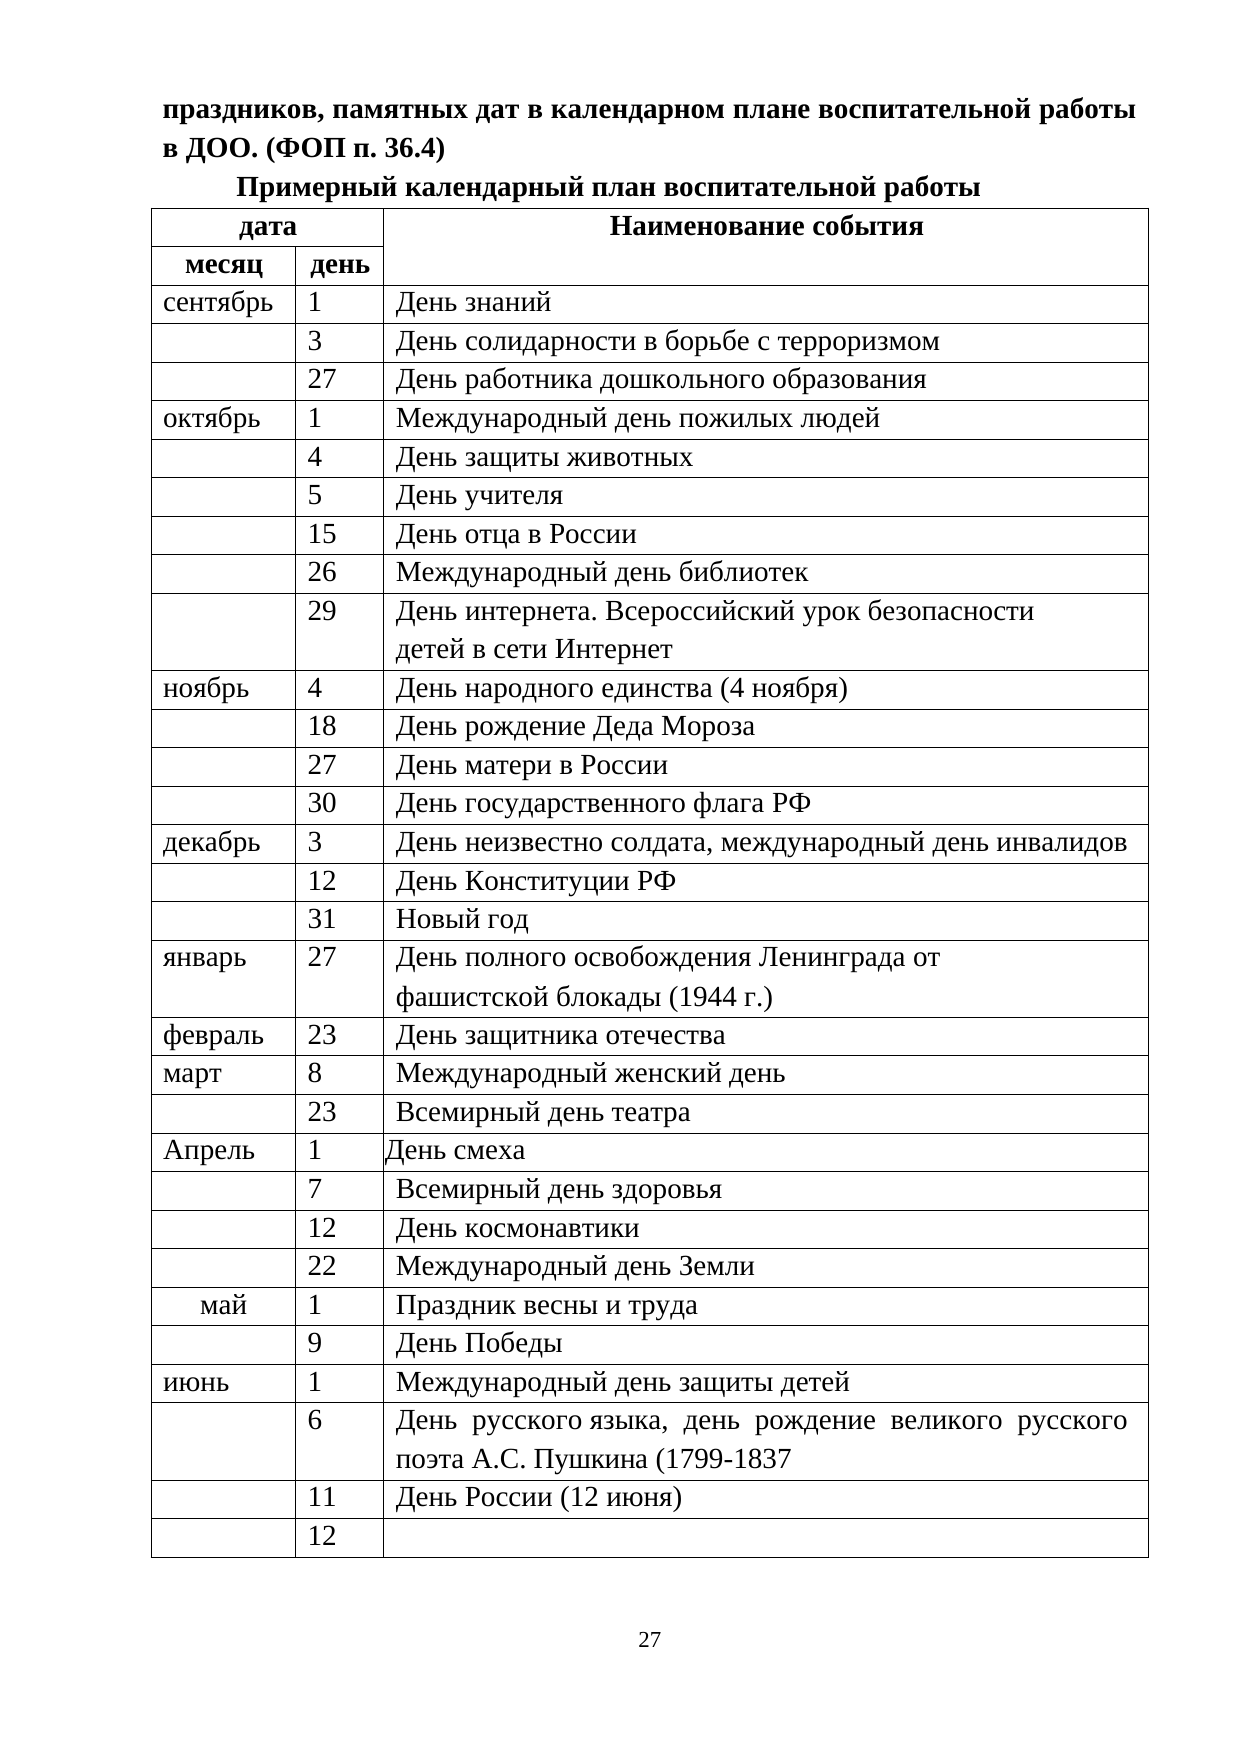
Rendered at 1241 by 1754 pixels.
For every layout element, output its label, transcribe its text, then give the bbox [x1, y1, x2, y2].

table_cell [152, 594, 295, 670]
table_cell 26 [296, 555, 383, 593]
table_cell 29 [296, 594, 383, 670]
table_cell октябрь [152, 401, 295, 439]
table_cell 1 [296, 1365, 383, 1402]
table_cell День государственного флага РФ [384, 787, 1148, 824]
table_cell День учителя [384, 478, 1148, 516]
table_cell День русского языка, день рождение великого русского поэта А.С. Пушкина (1799-1837 [384, 1403, 1148, 1479]
table_cell 15 [296, 517, 383, 554]
table_cell 27 [296, 748, 383, 786]
table_cell [152, 324, 295, 362]
table_cell [152, 1211, 295, 1248]
table_cell 4 [296, 671, 383, 708]
table_cell 3 [296, 324, 383, 362]
table_cell День народного единства (4 ноября) [384, 671, 1148, 708]
table_cell Международный день пожилых людей [384, 401, 1148, 439]
table_cell 1 [296, 1288, 383, 1325]
table_cell декабрь [152, 825, 295, 862]
table_cell Новый год [384, 902, 1148, 939]
table_cell [152, 478, 295, 516]
table_cell май [152, 1288, 295, 1325]
table_cell День космонавтики [384, 1211, 1148, 1248]
table_cell День России (12 июня) [384, 1481, 1148, 1518]
table_cell сентябрь [152, 286, 295, 323]
table_cell [152, 440, 295, 477]
table_cell 3 [296, 825, 383, 862]
text Примерный календарный план воспитательной работы [236, 169, 1223, 202]
table_cell 30 [296, 787, 383, 824]
table_cell [152, 1249, 295, 1287]
table_cell 31 [296, 902, 383, 939]
table_cell День рождение Деда Мороза [384, 710, 1148, 747]
table_cell Всемирный день здоровья [384, 1172, 1148, 1210]
table_cell Праздник весны и труда [384, 1288, 1148, 1325]
table_cell День матери в России [384, 748, 1148, 786]
table_cell [152, 363, 295, 400]
table_cell 27 [296, 941, 383, 1017]
table_cell День Победы [384, 1326, 1148, 1364]
table_cell февраль [152, 1018, 295, 1055]
table_header дата [152, 209, 383, 246]
table_cell [152, 748, 295, 786]
table_cell День солидарности в борьбе с терроризмом [384, 324, 1148, 362]
table_cell [152, 1481, 295, 1518]
table_cell День работника дошкольного образования [384, 363, 1148, 400]
table_cell Международный день защиты детей [384, 1365, 1148, 1402]
table_cell 23 [296, 1018, 383, 1055]
table_cell 12 [296, 864, 383, 901]
table_cell [152, 864, 295, 901]
table_cell день [296, 247, 383, 284]
table_cell [152, 1095, 295, 1132]
table_cell 6 [296, 1403, 383, 1479]
table_cell День неизвестно солдата, международный день инвалидов [384, 825, 1148, 862]
table_cell [152, 787, 295, 824]
table_cell ноябрь [152, 671, 295, 708]
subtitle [162, 92, 1137, 164]
table_cell [152, 1172, 295, 1210]
table_cell Апрель [152, 1134, 295, 1171]
table_cell Международный женский день [384, 1056, 1148, 1094]
table_cell [152, 1519, 295, 1557]
table_cell [152, 902, 295, 939]
table_cell [152, 1403, 295, 1479]
table_cell 8 [296, 1056, 383, 1094]
table_cell 18 [296, 710, 383, 747]
table_cell 4 [296, 440, 383, 477]
table_cell День интернета. Всероссийский урок безопасности детей в сети Интернет [384, 594, 1148, 670]
table_cell 12 [296, 1211, 383, 1248]
table_cell 1 [296, 286, 383, 323]
table_cell 5 [296, 478, 383, 516]
table_cell 23 [296, 1095, 383, 1132]
table_cell День защитника отечества [384, 1018, 1148, 1055]
table_cell 11 [296, 1481, 383, 1518]
table_cell январь [152, 941, 295, 1017]
table_cell День смеха [384, 1134, 1148, 1171]
table_cell Международный день библиотек [384, 555, 1148, 593]
table_cell День полного освобождения Ленинграда от фашистской блокады (1944 г.) [384, 941, 1148, 1017]
table_cell [152, 710, 295, 747]
table_cell 1 [296, 1134, 383, 1171]
table_cell месяц [152, 247, 295, 284]
table_cell День Конституции РФ [384, 864, 1148, 901]
table_cell 27 [296, 363, 383, 400]
table_cell 7 [296, 1172, 383, 1210]
table_cell Международный день Земли [384, 1249, 1148, 1287]
table_cell [152, 1326, 295, 1364]
table_cell [152, 555, 295, 593]
table_cell День отца в России [384, 517, 1148, 554]
table_cell июнь [152, 1365, 295, 1402]
table_cell 9 [296, 1326, 383, 1364]
table_cell Всемирный день театра [384, 1095, 1148, 1132]
table_header Наименование события [384, 209, 1148, 284]
table_cell март [152, 1056, 295, 1094]
table_cell День знаний [384, 286, 1148, 323]
table_cell [152, 517, 295, 554]
table_cell 1 [296, 401, 383, 439]
table_cell 22 [296, 1249, 383, 1287]
table_cell [384, 1519, 1148, 1557]
table_cell 12 [296, 1519, 383, 1557]
table_cell День защиты животных [384, 440, 1148, 477]
